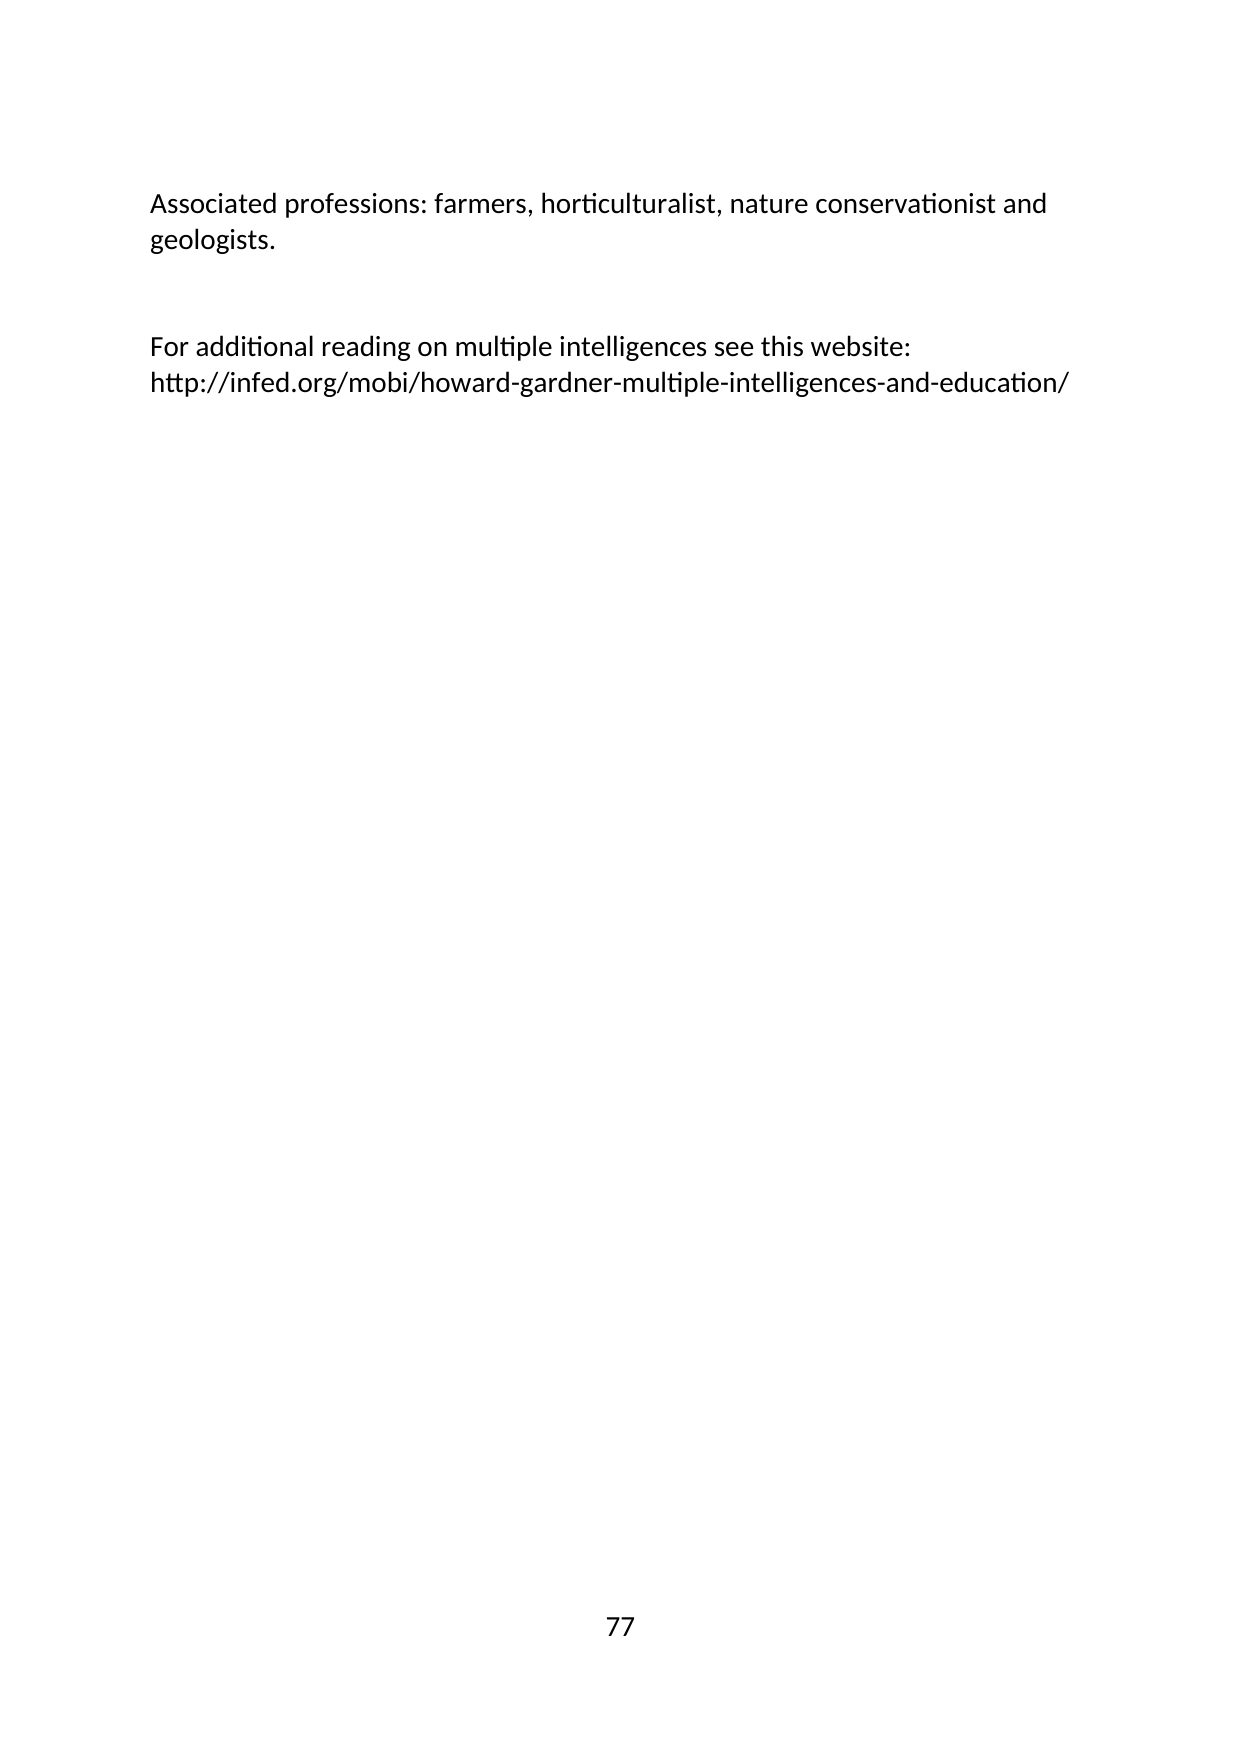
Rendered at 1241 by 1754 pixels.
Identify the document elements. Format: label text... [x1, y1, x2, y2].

text For additional reading on multiple intelligences see this website: [150, 328, 1090, 364]
text Associated professions: farmers, horticulturalist, nature conservationist and geologists. [150, 186, 1090, 257]
text http://infed.org/mobi/howard-gardner-multiple-intelligences-and-education/ [150, 364, 1090, 399]
